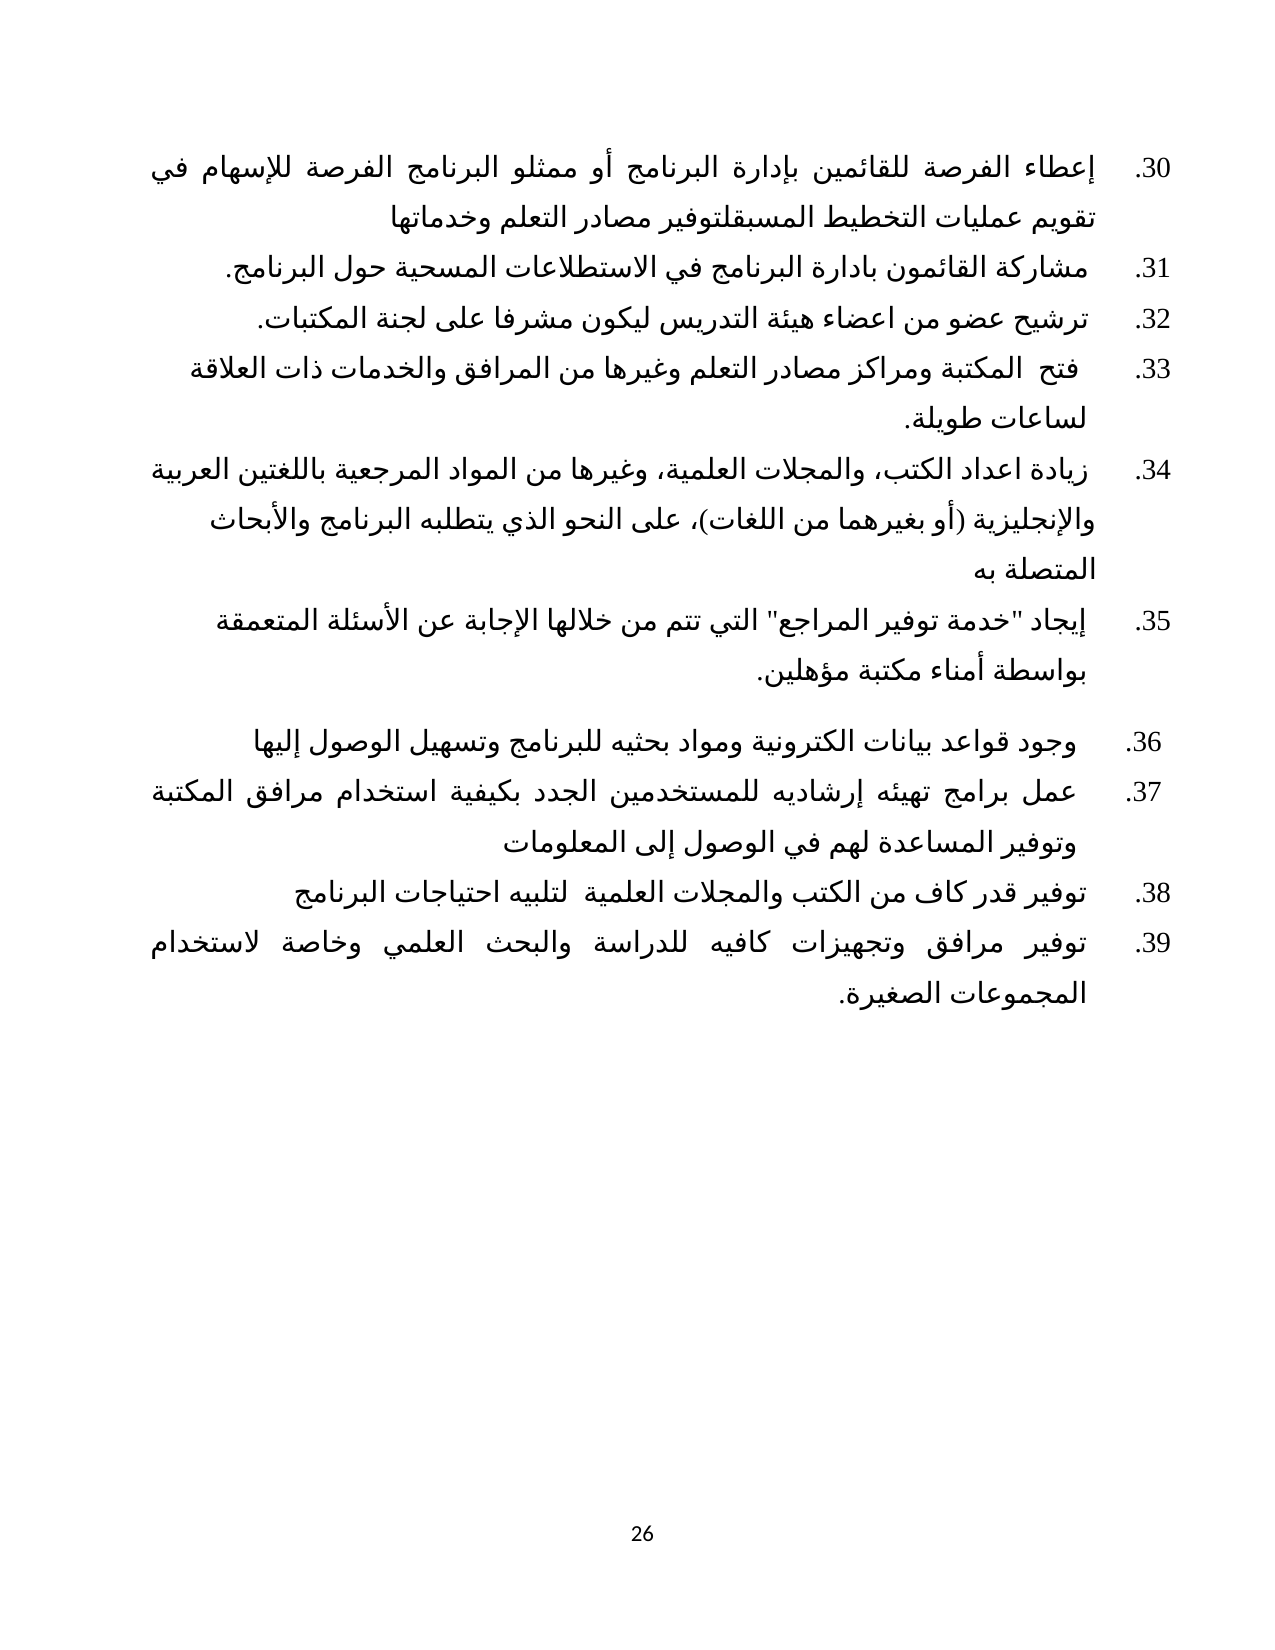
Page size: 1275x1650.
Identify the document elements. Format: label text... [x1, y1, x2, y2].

list زيادة اعداد الكتب، والمجلات العلمية، وغيرها من المواد المرجعية باللغتين العربية والإنجليزية (أو بغيرهما من اللغات)، على النحو الذي يتطلبه البرنامج والأبحاث المتصلة به [150, 452, 1134, 586]
list توفير مرافق وتجهيزات كافيه للدراسة والبحث العلمي وخاصة لاستخدام المجموعات الصغيرة. [150, 926, 1134, 1009]
list فتح المكتبة ومراكز مصادر التعلم وغيرها من المرافق والخدمات ذات العلاقة لساعات طويلة. [150, 351, 1134, 435]
list توفير قدر كاف من الكتب والمجلات العلمية لتلبيه احتياجات البرنامج [150, 875, 1134, 909]
list ترشيح عضو من اعضاء هيئة التدريس ليكون مشرفا على لجنة المكتبات. [150, 301, 1134, 334]
list عمل برامج تهيئه إرشاديه للمستخدمين الجدد بكيفية استخدام مرافق المكتبة وتوفير المساعدة لهم في الوصول إلى المعلومات [150, 774, 1125, 858]
list مشاركة القائمون بادارة البرنامج في الاستطلاعات المسحية حول البرنامج. [150, 251, 1134, 284]
list إعطاء الفرصة للقائمين بإدارة البرنامج أو ممثلو البرنامج الفرصة للإسهام في تقويم عمليات التخطيط المسبقلتوفير مصادر التعلم وخدماتها [150, 150, 1134, 234]
list إيجاد "خدمة توفير المراجع" التي تتم من خلالها الإجابة عن الأسئلة المتعمقة بواسطة أمناء مكتبة مؤهلين. [150, 603, 1134, 687]
list وجود قواعد بيانات الكترونية ومواد بحثيه للبرنامج وتسهيل الوصول إليها [150, 724, 1125, 758]
